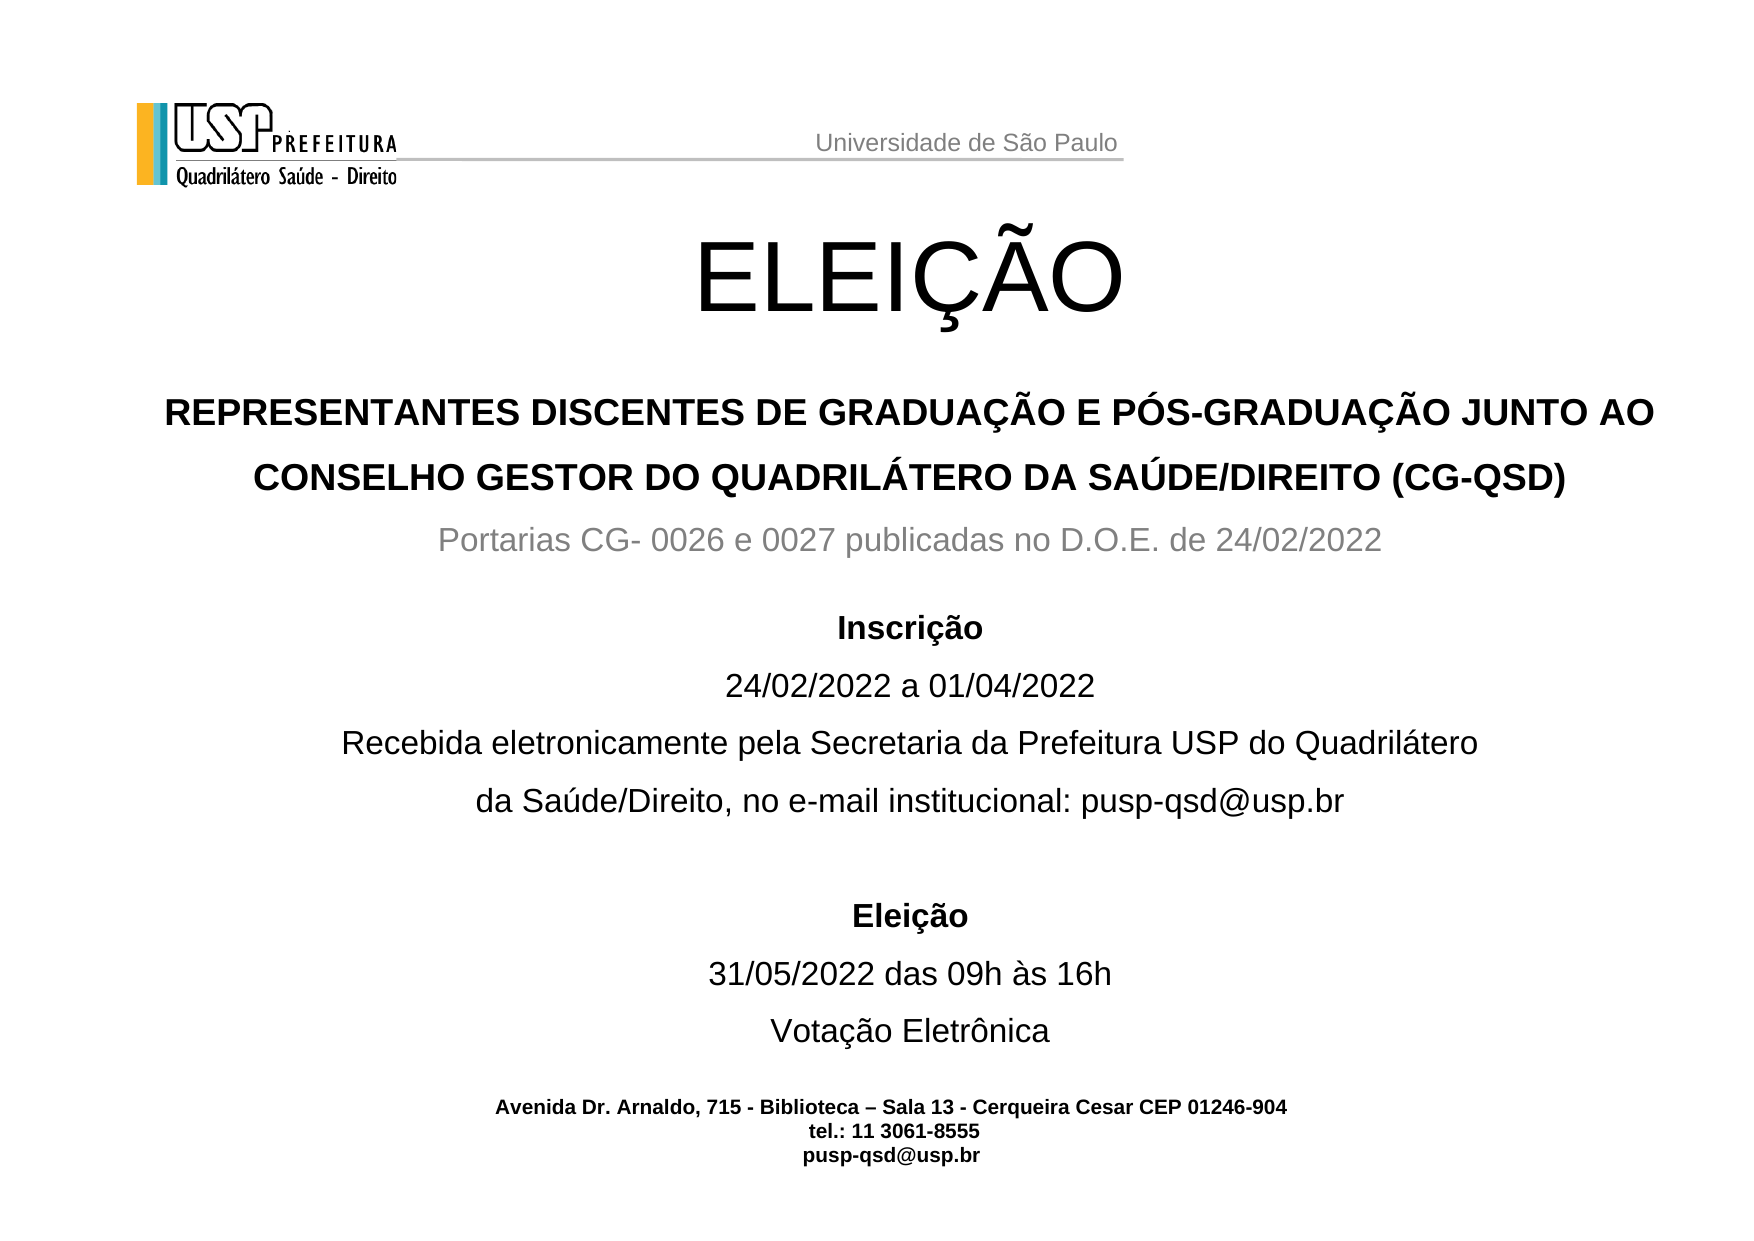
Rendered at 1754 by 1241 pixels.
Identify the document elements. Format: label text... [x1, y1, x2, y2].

text da Saúde/Direito, no e-mail institucional: pusp-qsd@usp.br [148, 781, 1672, 819]
text Recebida eletronicamente pela Secretaria da Prefeitura USP do Quadrilátero [148, 723, 1672, 762]
text Inscrição [148, 608, 1672, 646]
picture [136, 103, 397, 190]
text Votação Eletrônica [148, 1011, 1672, 1050]
text 24/02/2022 a 01/04/2022 [148, 666, 1672, 704]
text REPRESENTANTES DISCENTES DE GRADUAÇÃO E PÓS-GRADUAÇÃO JUNTO AO CONSELHO GESTOR DO QUADRILÁTERO DA SAÚDE/DIREITO (CG-QSD) [148, 390, 1672, 498]
text Portarias CG- 0026 e 0027 publicadas no D.O.E. de 24/02/2022 [148, 520, 1672, 558]
text Eleição [148, 896, 1672, 934]
text ELEIÇÃO [148, 218, 1672, 333]
text 31/05/2022 das 09h às 16h [148, 954, 1672, 992]
